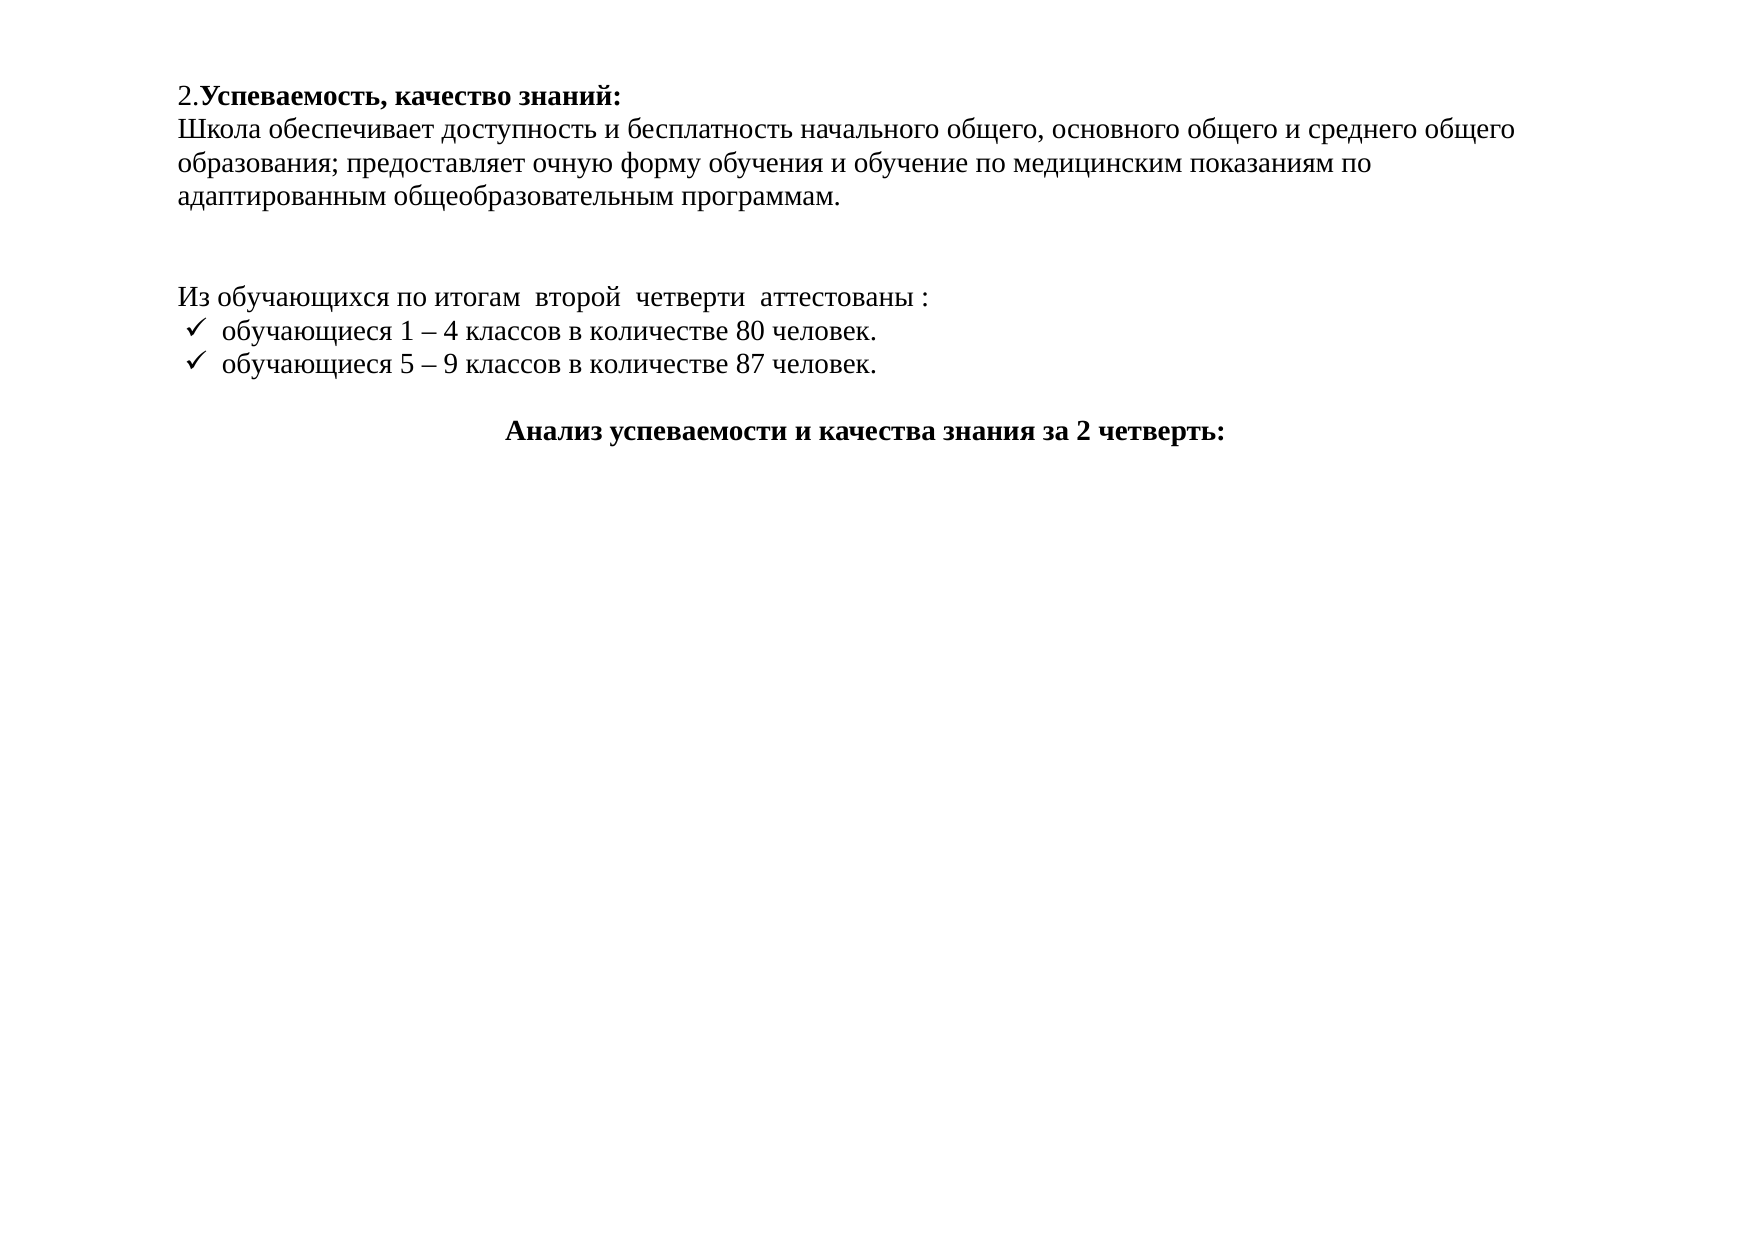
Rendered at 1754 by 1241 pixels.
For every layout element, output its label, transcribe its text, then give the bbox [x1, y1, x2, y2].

text Анализ успеваемости и качества знания за 2 четверть: [118, 413, 1613, 447]
list обучающиеся 5 – 9 классов в количестве 87 человек. [184, 346, 1578, 380]
text 2.Успеваемость, качество знаний: [177, 78, 1578, 111]
text Школа обеспечивает доступность и бесплатность начального общего, основного общего и среднего общего образования; предоставляет очную форму обучения и обучение по медицинским показаниям по адаптированным общеобразовательным программам. [177, 111, 1578, 212]
list обучающиеся 1 – 4 классов в количестве 80 человек. [184, 313, 1578, 346]
text Из обучающихся по итогам второй четверти аттестованы : [177, 279, 1578, 313]
